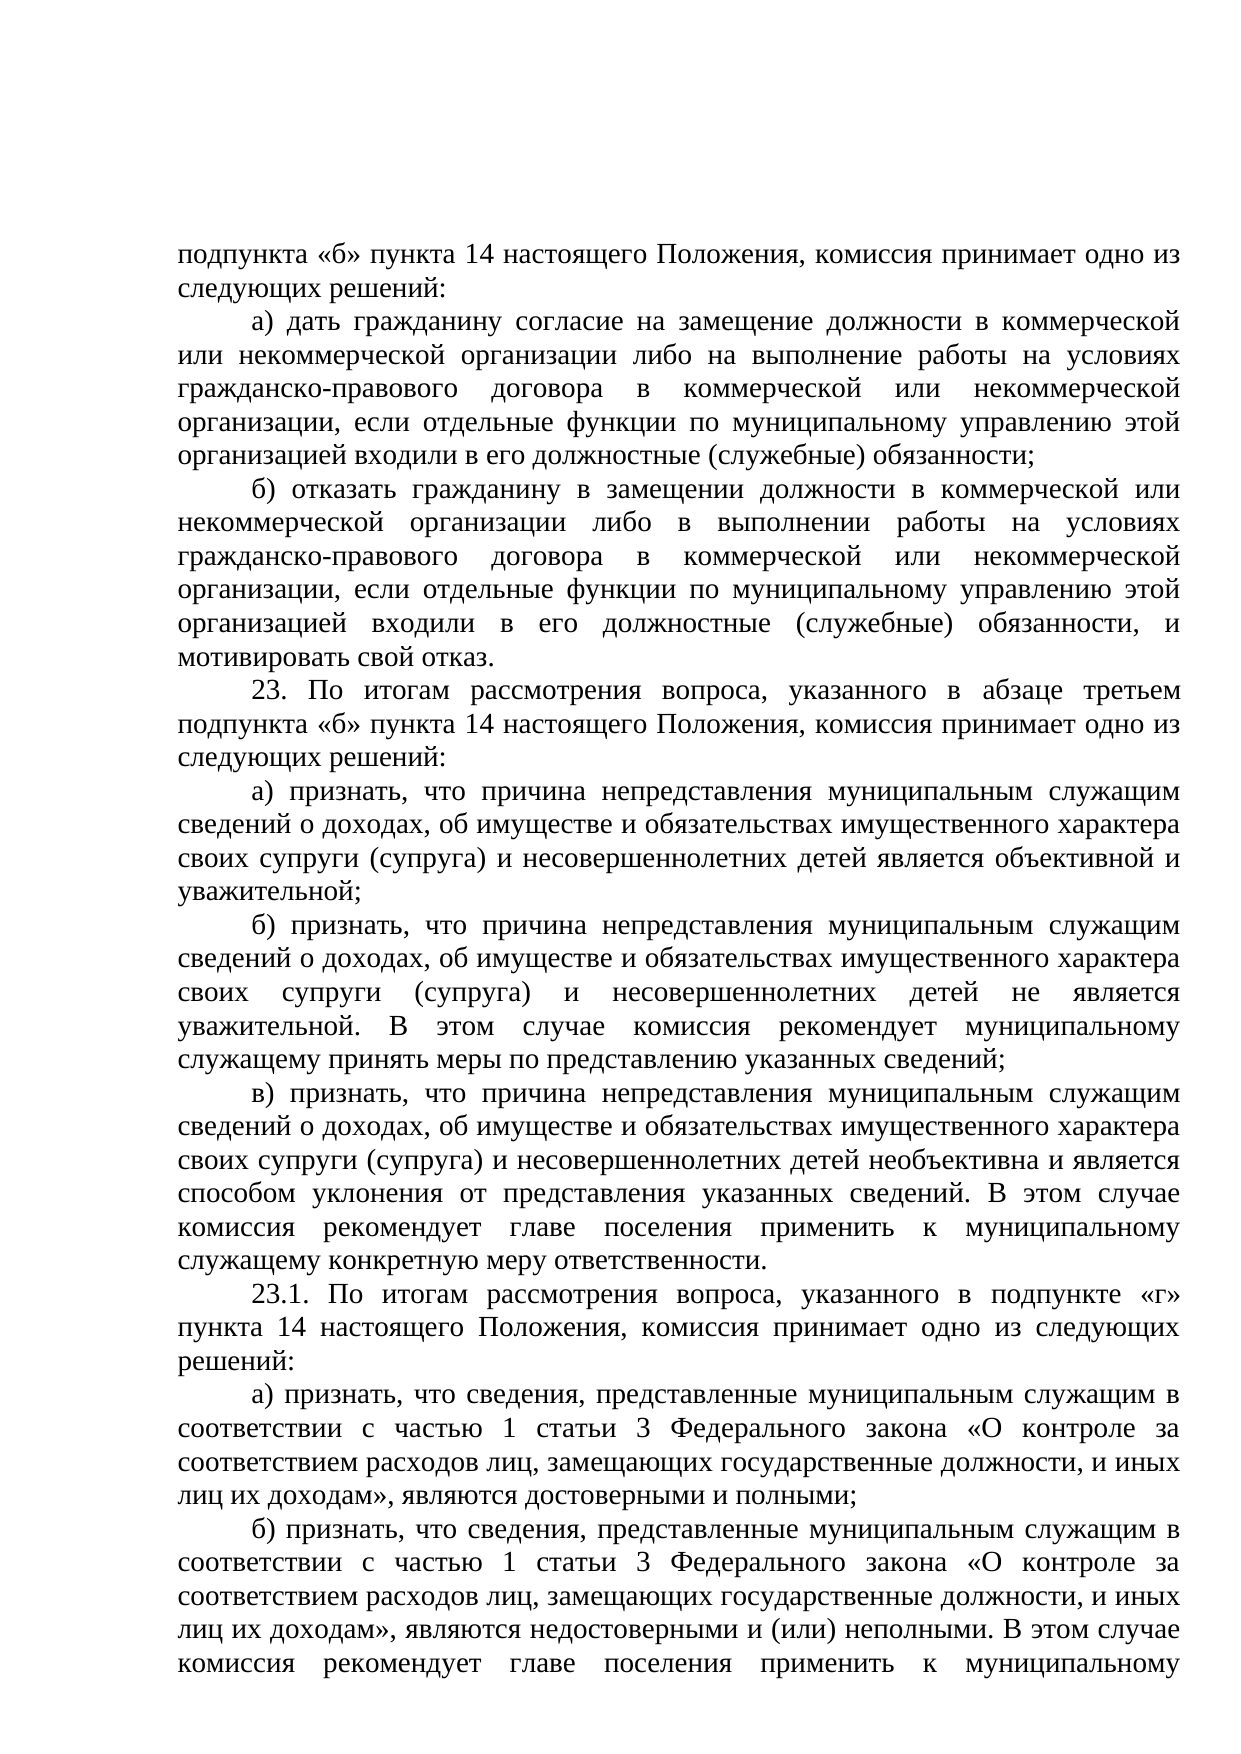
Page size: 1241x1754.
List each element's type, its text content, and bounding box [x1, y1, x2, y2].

text а) признать, что сведения, представленные муниципальным служащим в соответствии с частью 1 статьи 3 Федерального закона «О контроле за соответствием расходов лиц, замещающих государственные должности, и иных лиц их доходам», являются достоверными и полными; [177, 1377, 1181, 1511]
text в) признать, что причина непредставления муниципальным служащим сведений о доходах, об имуществе и обязательствах имущественного характера своих супруги (супруга) и несовершеннолетних детей необъективна и является способом уклонения от представления указанных сведений. В этом случае комиссия рекомендует главе поселения применить к муниципальному служащему конкретную меру ответственности. [177, 1075, 1181, 1276]
text 23. По итогам рассмотрения вопроса, указанного в абзаце третьем подпункта «б» пункта 14 настоящего Положения, комиссия принимает одно из следующих решений: [177, 672, 1181, 773]
text а) дать гражданину согласие на замещение должности в коммерческой или некоммерческой организации либо на выполнение работы на условиях гражданско-правового договора в коммерческой или некоммерческой организации, если отдельные функции по муниципальному управлению этой организацией входили в его должностные (служебные) обязанности; [177, 303, 1181, 471]
text а) признать, что причина непредставления муниципальным служащим сведений о доходах, об имуществе и обязательствах имущественного характера своих супруги (супруга) и несовершеннолетних детей является объективной и уважительной; [177, 773, 1181, 907]
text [177, 236, 1181, 303]
text 23.1. По итогам рассмотрения вопроса, указанного в подпункте «г» пункта 14 настоящего Положения, комиссия принимает одно из следующих решений: [177, 1276, 1181, 1377]
text б) отказать гражданину в замещении должности в коммерческой или некоммерческой организации либо в выполнении работы на условиях гражданско-правового договора в коммерческой или некоммерческой организации, если отдельные функции по муниципальному управлению этой организацией входили в его должностные (служебные) обязанности, и мотивировать свой отказ. [177, 471, 1181, 672]
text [177, 1511, 1181, 1678]
text б) признать, что причина непредставления муниципальным служащим сведений о доходах, об имуществе и обязательствах имущественного характера своих супруги (супруга) и несовершеннолетних детей не является уважительной. В этом случае комиссия рекомендует муниципальному служащему принять меры по представлению указанных сведений; [177, 907, 1181, 1075]
